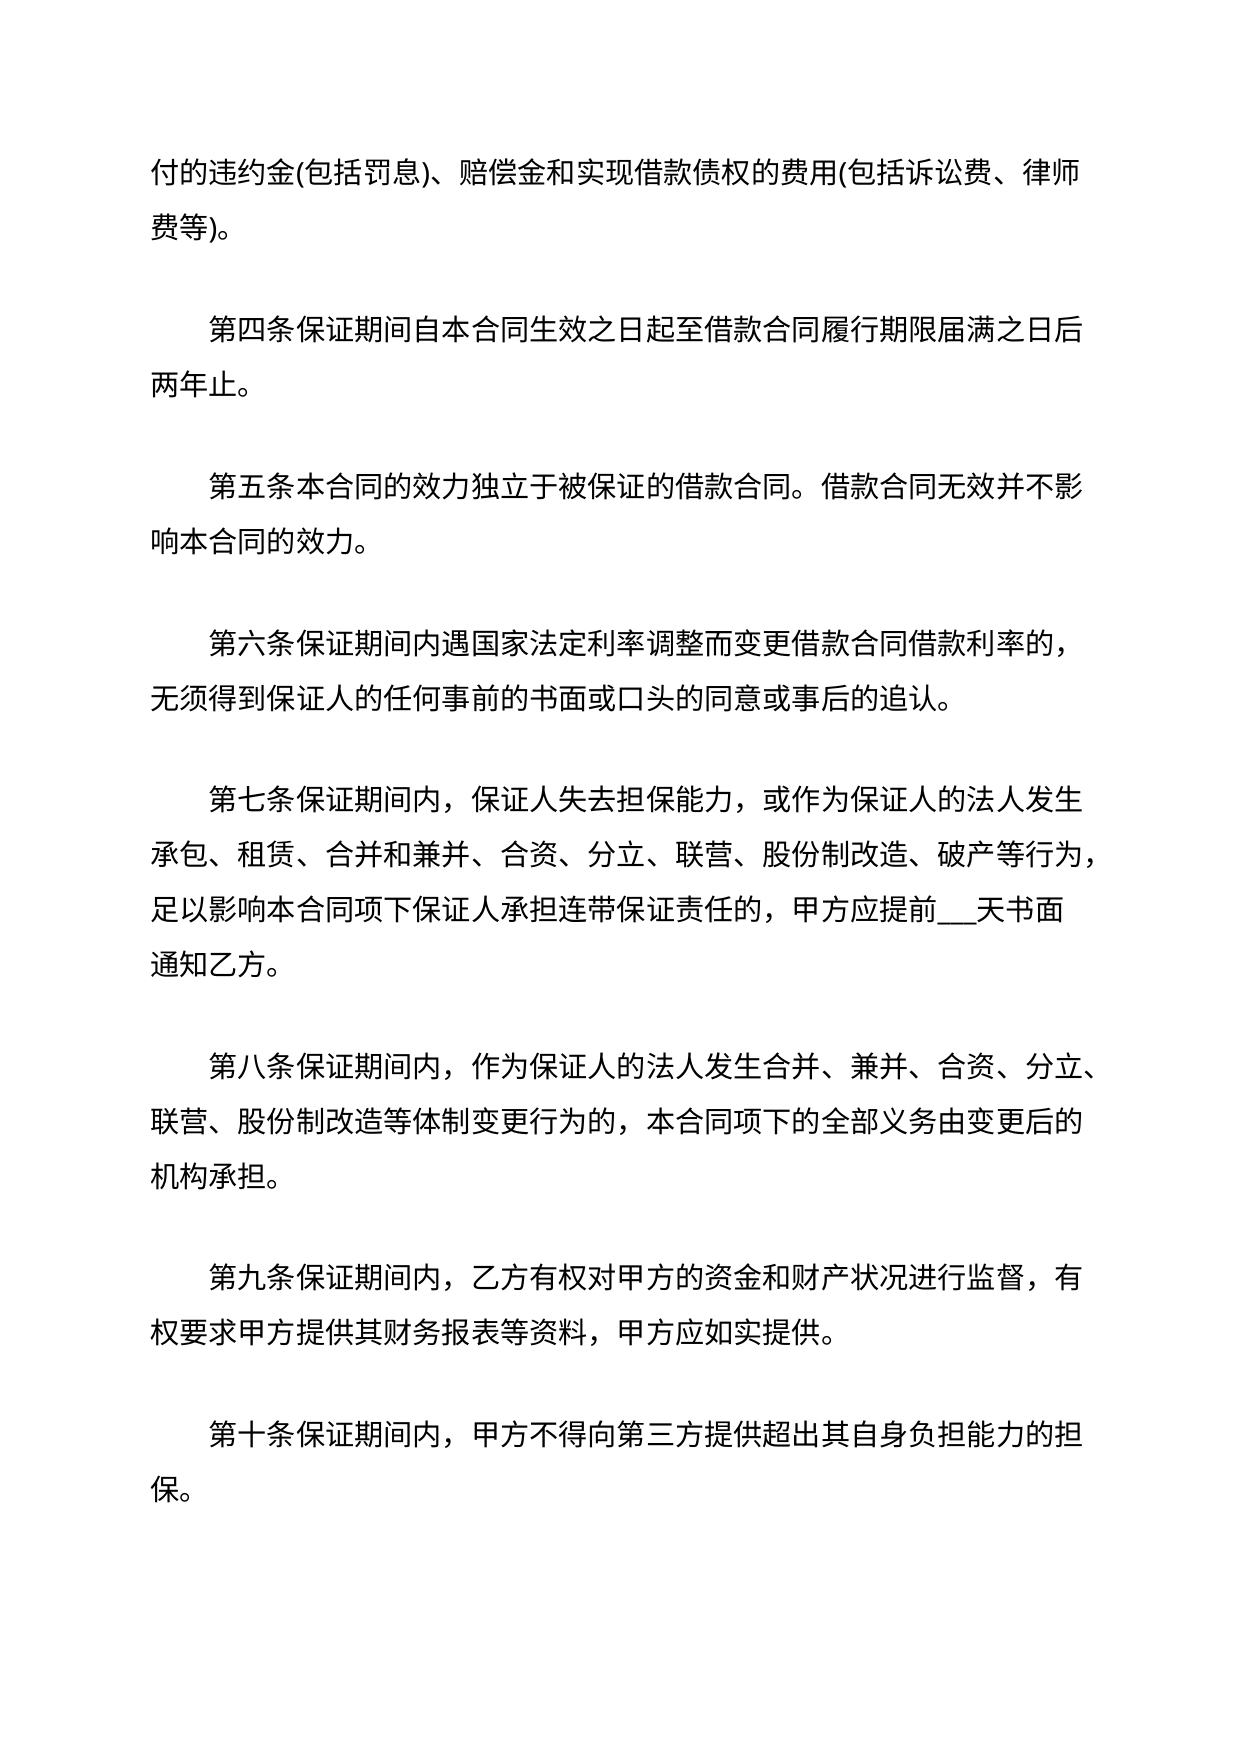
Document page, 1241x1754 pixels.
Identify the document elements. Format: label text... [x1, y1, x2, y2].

text 第八条保证期间内，作为保证人的法人发生合并、兼并、合资、分立、联营、股份制改造等体制变更行为的，本合同项下的全部义务由变更后的机构承担。 [150, 1043, 1090, 1196]
text 第七条保证期间内，保证人失去担保能力，或作为保证人的法人发生承包、租赁、合并和兼并、合资、分立、联营、股份制改造、破产等行为，足以影响本合同项下保证人承担连带保证责任的，甲方应提前___天书面通知乙方。 [150, 777, 1090, 984]
text 第五条本合同的效力独立于被保证的借款合同。借款合同无效并不影响本合同的效力。 [150, 464, 1090, 561]
text 第四条保证期间自本合同生效之日起至借款合同履行期限届满之日后两年止。 [150, 307, 1090, 404]
text 第六条保证期间内遇国家法定利率调整而变更借款合同借款利率的，无须得到保证人的任何事前的书面或口头的同意或事后的追认。 [150, 620, 1090, 717]
text 第九条保证期间内，乙方有权对甲方的资金和财产状况进行监督，有权要求甲方提供其财务报表等资料，甲方应如实提供。 [150, 1255, 1090, 1352]
text 第十条保证期间内，甲方不得向第三方提供超出其自身负担能力的担保。 [150, 1412, 1090, 1509]
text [150, 150, 1090, 247]
